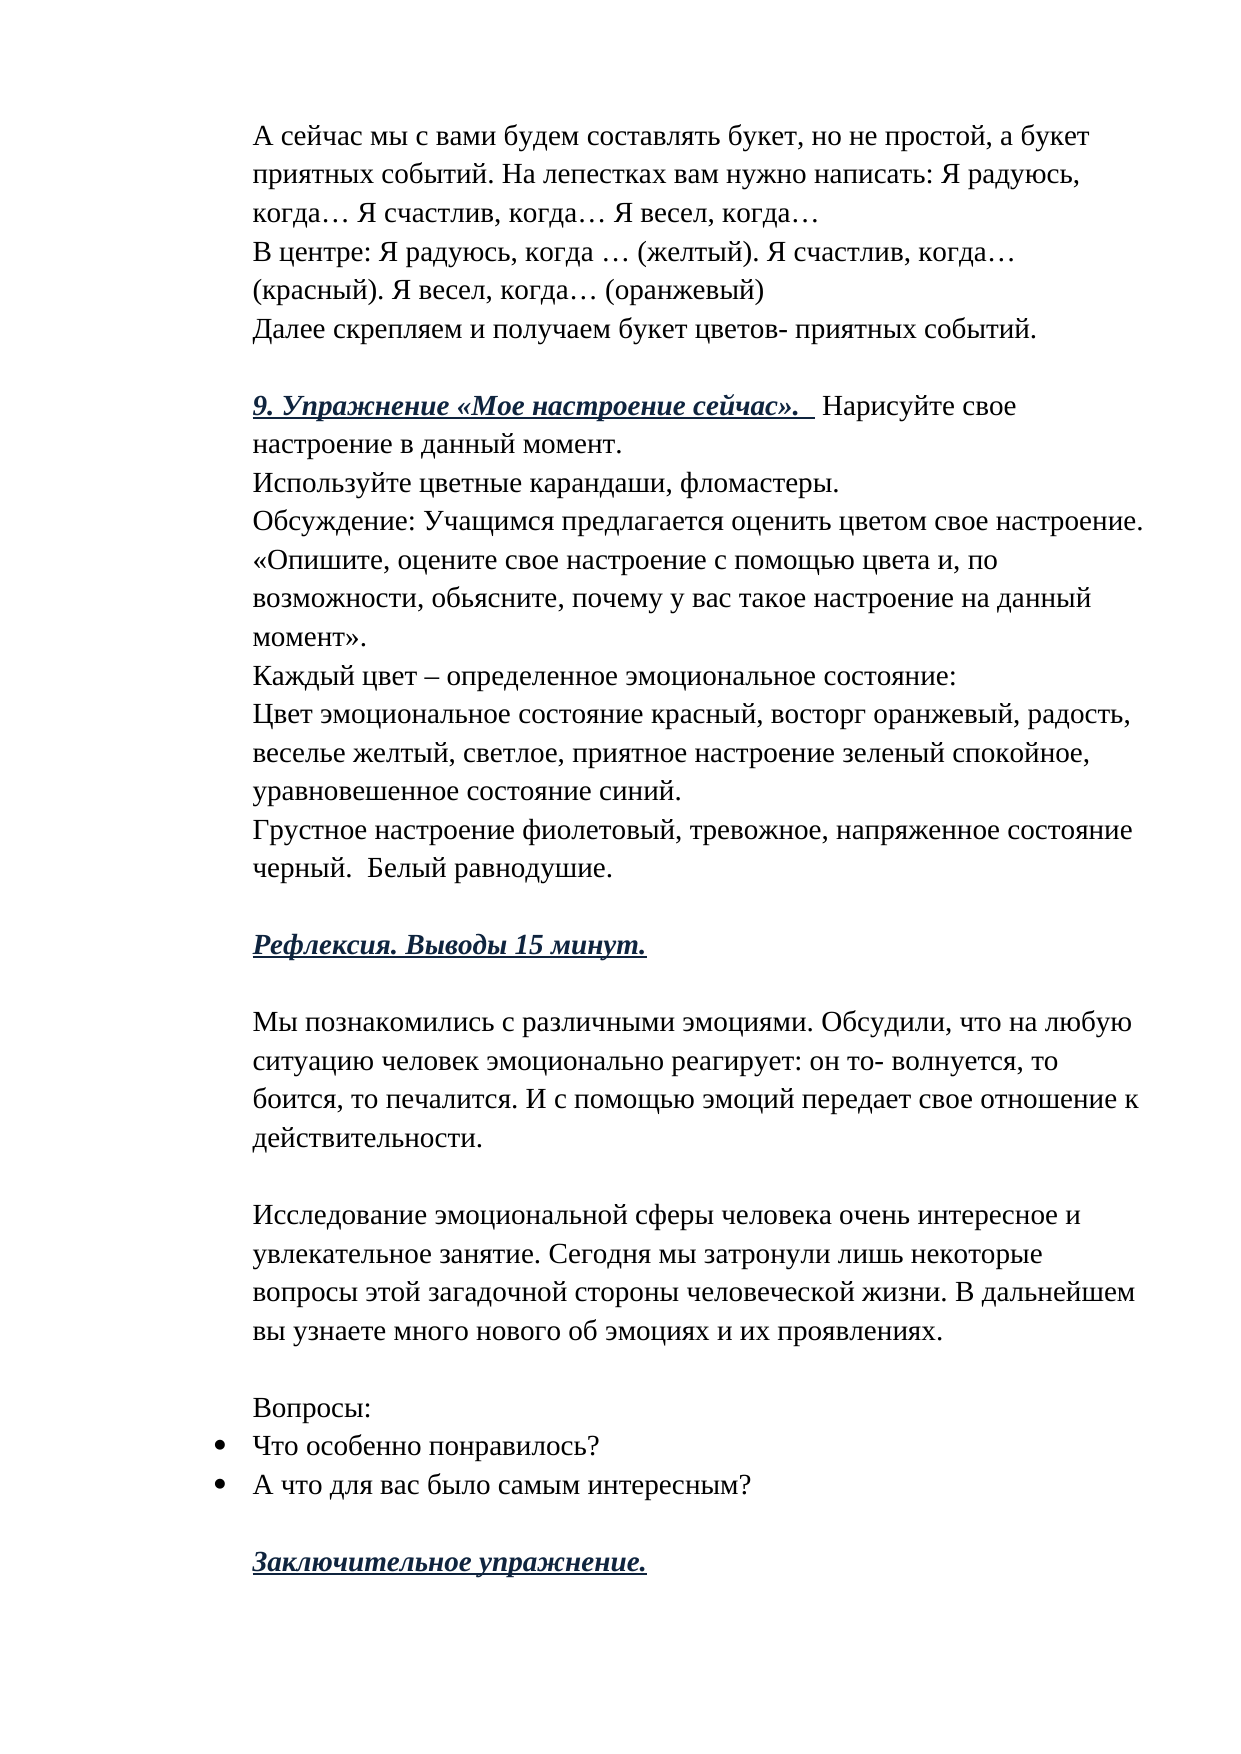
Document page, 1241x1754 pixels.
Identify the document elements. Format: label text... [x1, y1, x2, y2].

list Каждый цвет – определенное эмоциональное состояние: [252, 658, 1152, 691]
list Рефлексия. Выводы 15 минут. [252, 927, 1152, 961]
list Далее скрепляем и получаем букет цветов- приятных событий. [252, 311, 1152, 344]
list В центре: Я радуюсь, когда … (желтый). Я счастлив, когда… (красный). Я весел, когда… (оранжевый) [252, 234, 1152, 306]
list Обсуждение: Учащимся предлагается оценить цветом свое настроение. [252, 503, 1152, 537]
list Мы познакомились с различными эмоциями. Обсудили, что на любую ситуацию человек эмоционально реагирует: он то- волнуется, то боится, то печалится. И с помощью эмоций передает свое отношение к действительности. [252, 1004, 1152, 1154]
list 9. Упражнение «Мое настроение сейчас». Нарисуйте свое настроение в данный момент. [252, 388, 1152, 460]
list Используйте цветные карандаши, фломастеры. [252, 465, 1152, 498]
list Исследование эмоциональной сферы человека очень интересное и увлекательное занятие. Сегодня мы затронули лишь некоторые вопросы этой загадочной стороны человеческой жизни. В дальнейшем вы узнаете много нового об эмоциях и их проявлениях. [252, 1197, 1152, 1346]
list Что особенно понравилось? [215, 1428, 1152, 1462]
list А что для вас было самым интересным? [215, 1467, 1152, 1501]
list «Опишите, оцените свое настроение с помощью цвета и, по возможности, обьясните, почему у вас такое настроение на данный момент». [252, 542, 1152, 653]
list А сейчас мы с вами будем составлять букет, но не простой, а букет приятных событий. На лепестках вам нужно написать: Я радуюсь, когда… Я счастлив, когда… Я весел, когда… [252, 118, 1152, 229]
list Цвет эмоциональное состояние красный, восторг оранжевый, радость, веселье желтый, светлое, приятное настроение зеленый спокойное, уравновешенное состояние синий. [252, 696, 1152, 807]
list Грустное настроение фиолетовый, тревожное, напряженное состояние черный. Белый равнодушие. [252, 812, 1152, 884]
list Вопросы: [252, 1390, 1152, 1423]
list Заключительное упражнение. [252, 1544, 1152, 1578]
